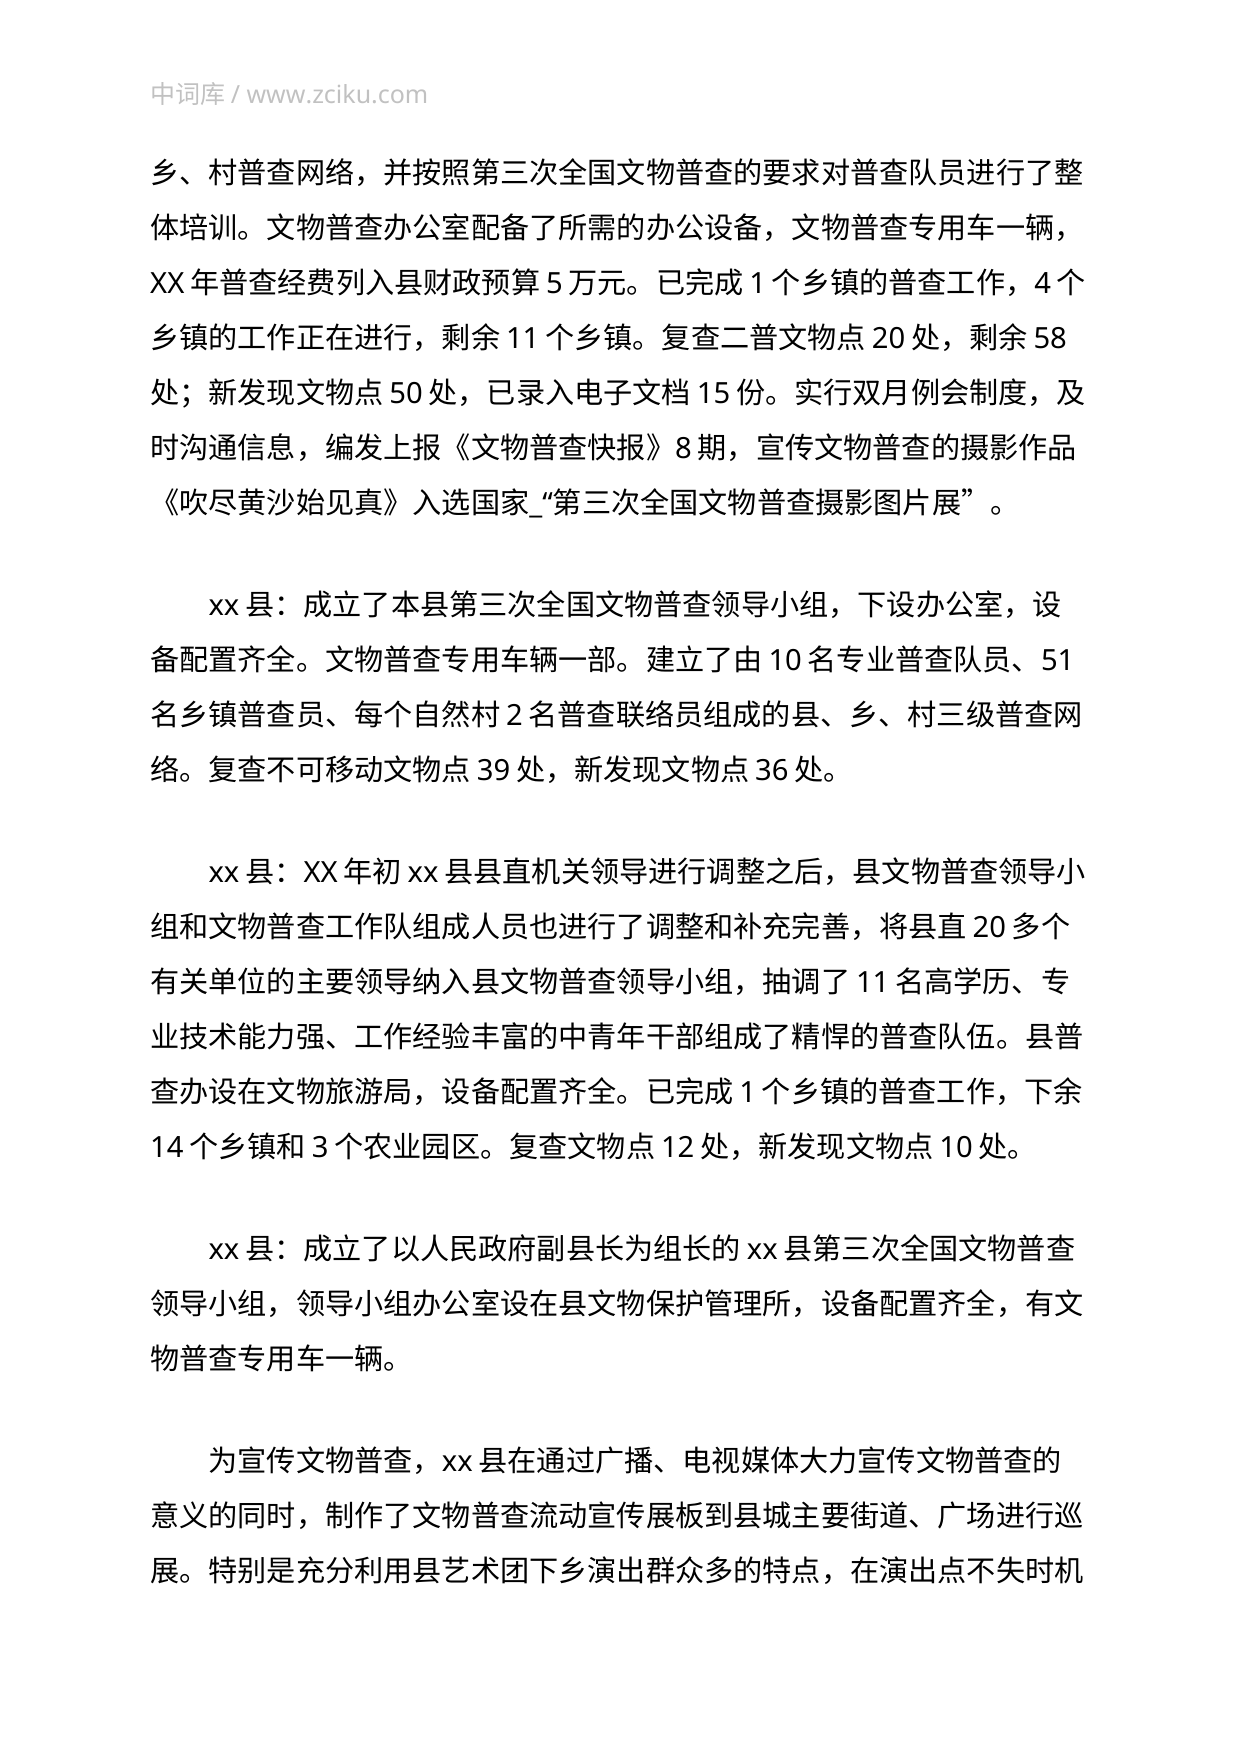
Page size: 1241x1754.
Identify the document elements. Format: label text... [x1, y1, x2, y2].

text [150, 150, 1090, 522]
text xx县：成立了本县第三次全国文物普查领导小组，下设办公室，设备配置齐全。文物普查专用车辆一部。建立了由10名专业普查队员、51名乡镇普查员、每个自然村2名普查联络员组成的县、乡、村三级普查网络。复查不可移动文物点39处，新发现文物点36处。 [150, 582, 1090, 789]
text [150, 1437, 1090, 1589]
text xx县：XX年初xx县县直机关领导进行调整之后，县文物普查领导小组和文物普查工作队组成人员也进行了调整和补充完善，将县直20多个有关单位的主要领导纳入县文物普查领导小组，抽调了11名高学历、专业技术能力强、工作经验丰富的中青年干部组成了精悍的普查队伍。县普查办设在文物旅游局，设备配置齐全。已完成1个乡镇的普查工作，下余14个乡镇和3个农业园区。复查文物点12处，新发现文物点10处。 [150, 849, 1090, 1166]
text xx县：成立了以人民政府副县长为组长的xx县第三次全国文物普查领导小组，领导小组办公室设在县文物保护管理所，设备配置齐全，有文物普查专用车一辆。 [150, 1226, 1090, 1378]
